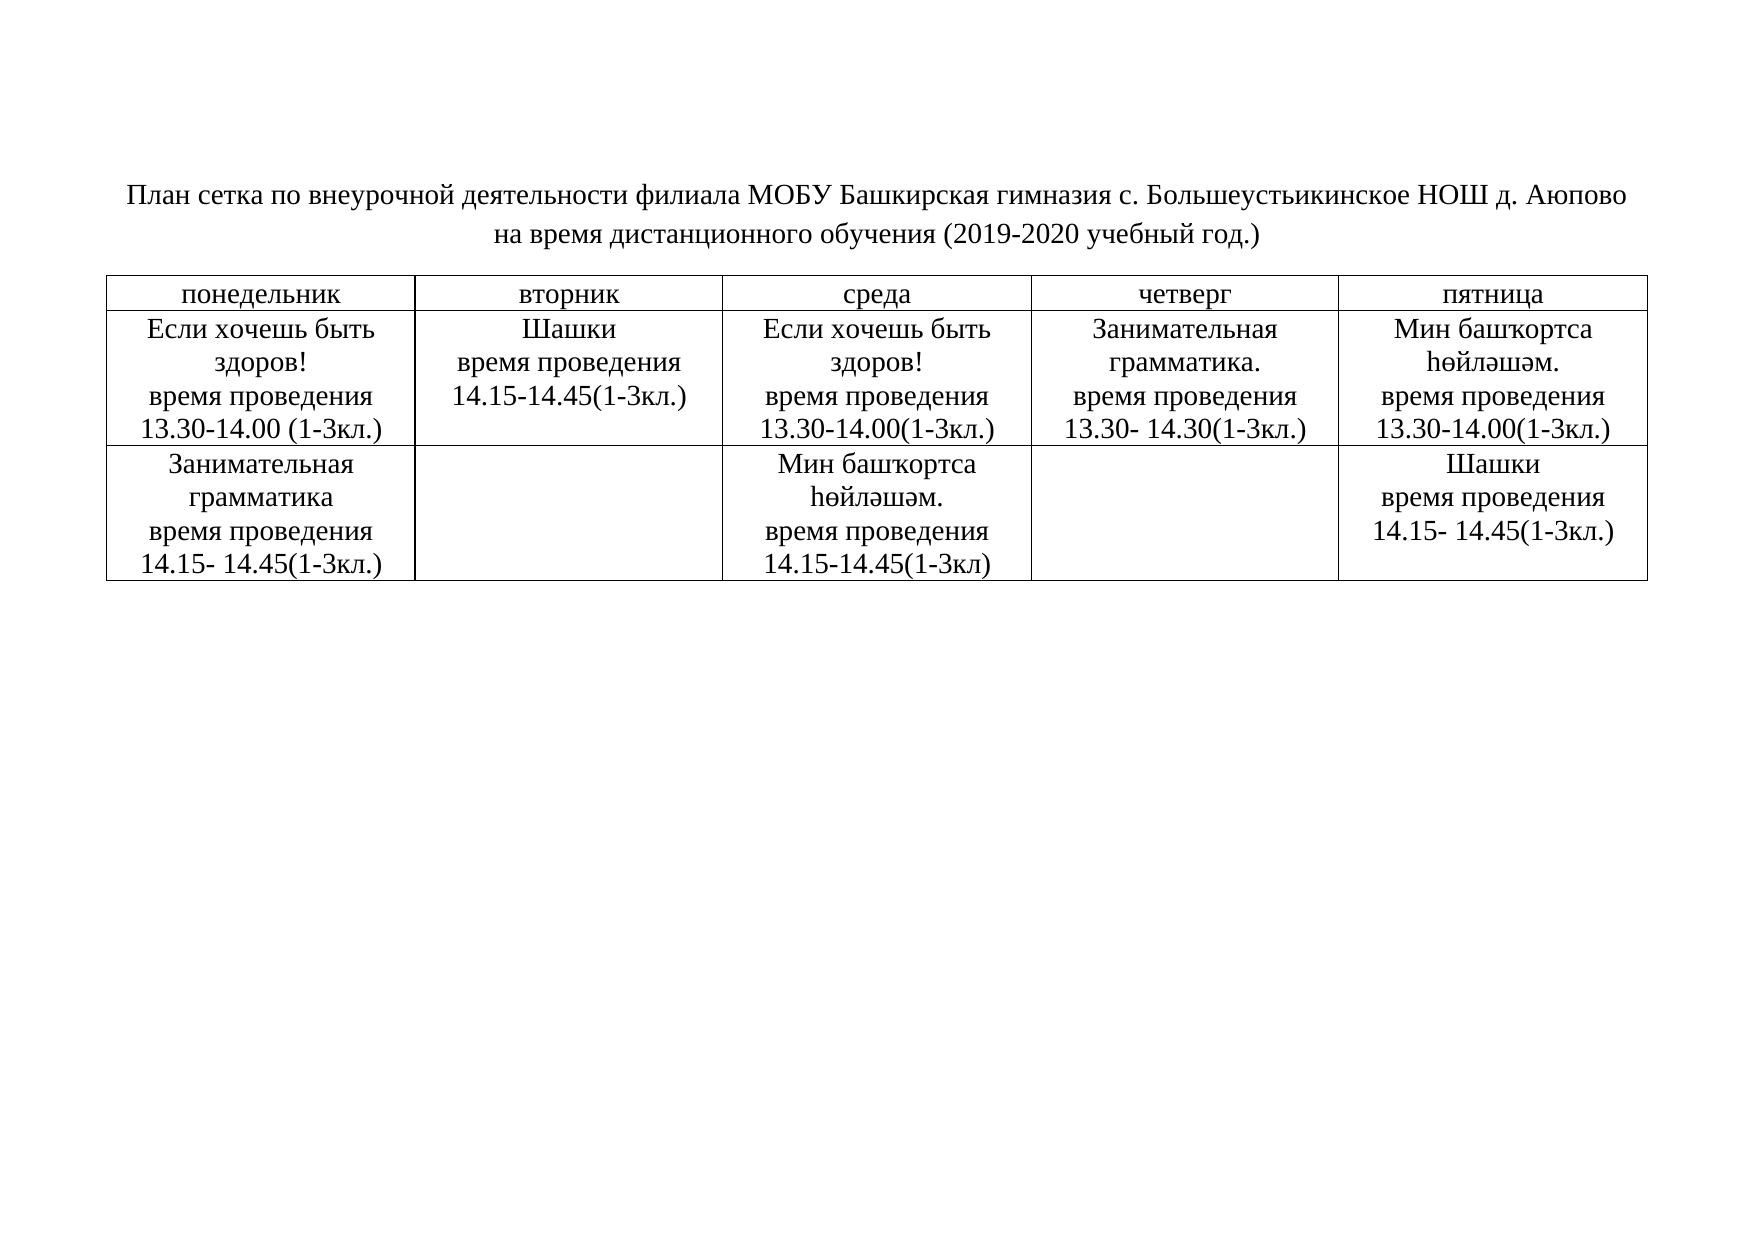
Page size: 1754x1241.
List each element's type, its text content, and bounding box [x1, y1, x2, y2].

table_header четверг [1032, 276, 1338, 310]
table_header пятница [1339, 276, 1647, 310]
table_cell Занимательная грамматика. время проведения 13.30- 14.30(1-3кл.) [1032, 311, 1338, 445]
table_cell Если хочешь быть здоров! время проведения 13.30-14.00(1-3кл.) [723, 311, 1031, 445]
table_cell Занимательная грамматика время проведения 14.15- 14.45(1-3кл.) [107, 446, 414, 580]
text План сетка по внеурочной деятельности филиала МОБУ Башкирская гимназия с. Большеустьикинское НОШ д. Аюпово на время дистанционного обучения (2019-2020 учебный год.) [118, 177, 1636, 249]
table_header понедельник [107, 276, 414, 310]
table_cell [416, 446, 722, 580]
table_cell Шашки время проведения 14.15- 14.45(1-3кл.) [1339, 446, 1647, 580]
table_header вторник [416, 276, 722, 310]
table_cell [1032, 446, 1338, 580]
table_cell Мин башҡортса һөйләшәм. время проведения 14.15-14.45(1-3кл) [723, 446, 1031, 580]
table_cell Если хочешь быть здоров! время проведения 13.30-14.00 (1-3кл.) [107, 311, 414, 445]
table_header среда [723, 276, 1031, 310]
table_cell Шашки время проведения 14.15-14.45(1-3кл.) [416, 311, 722, 445]
table_cell Мин башҡортса һөйләшәм. время проведения 13.30-14.00(1-3кл.) [1339, 311, 1647, 445]
